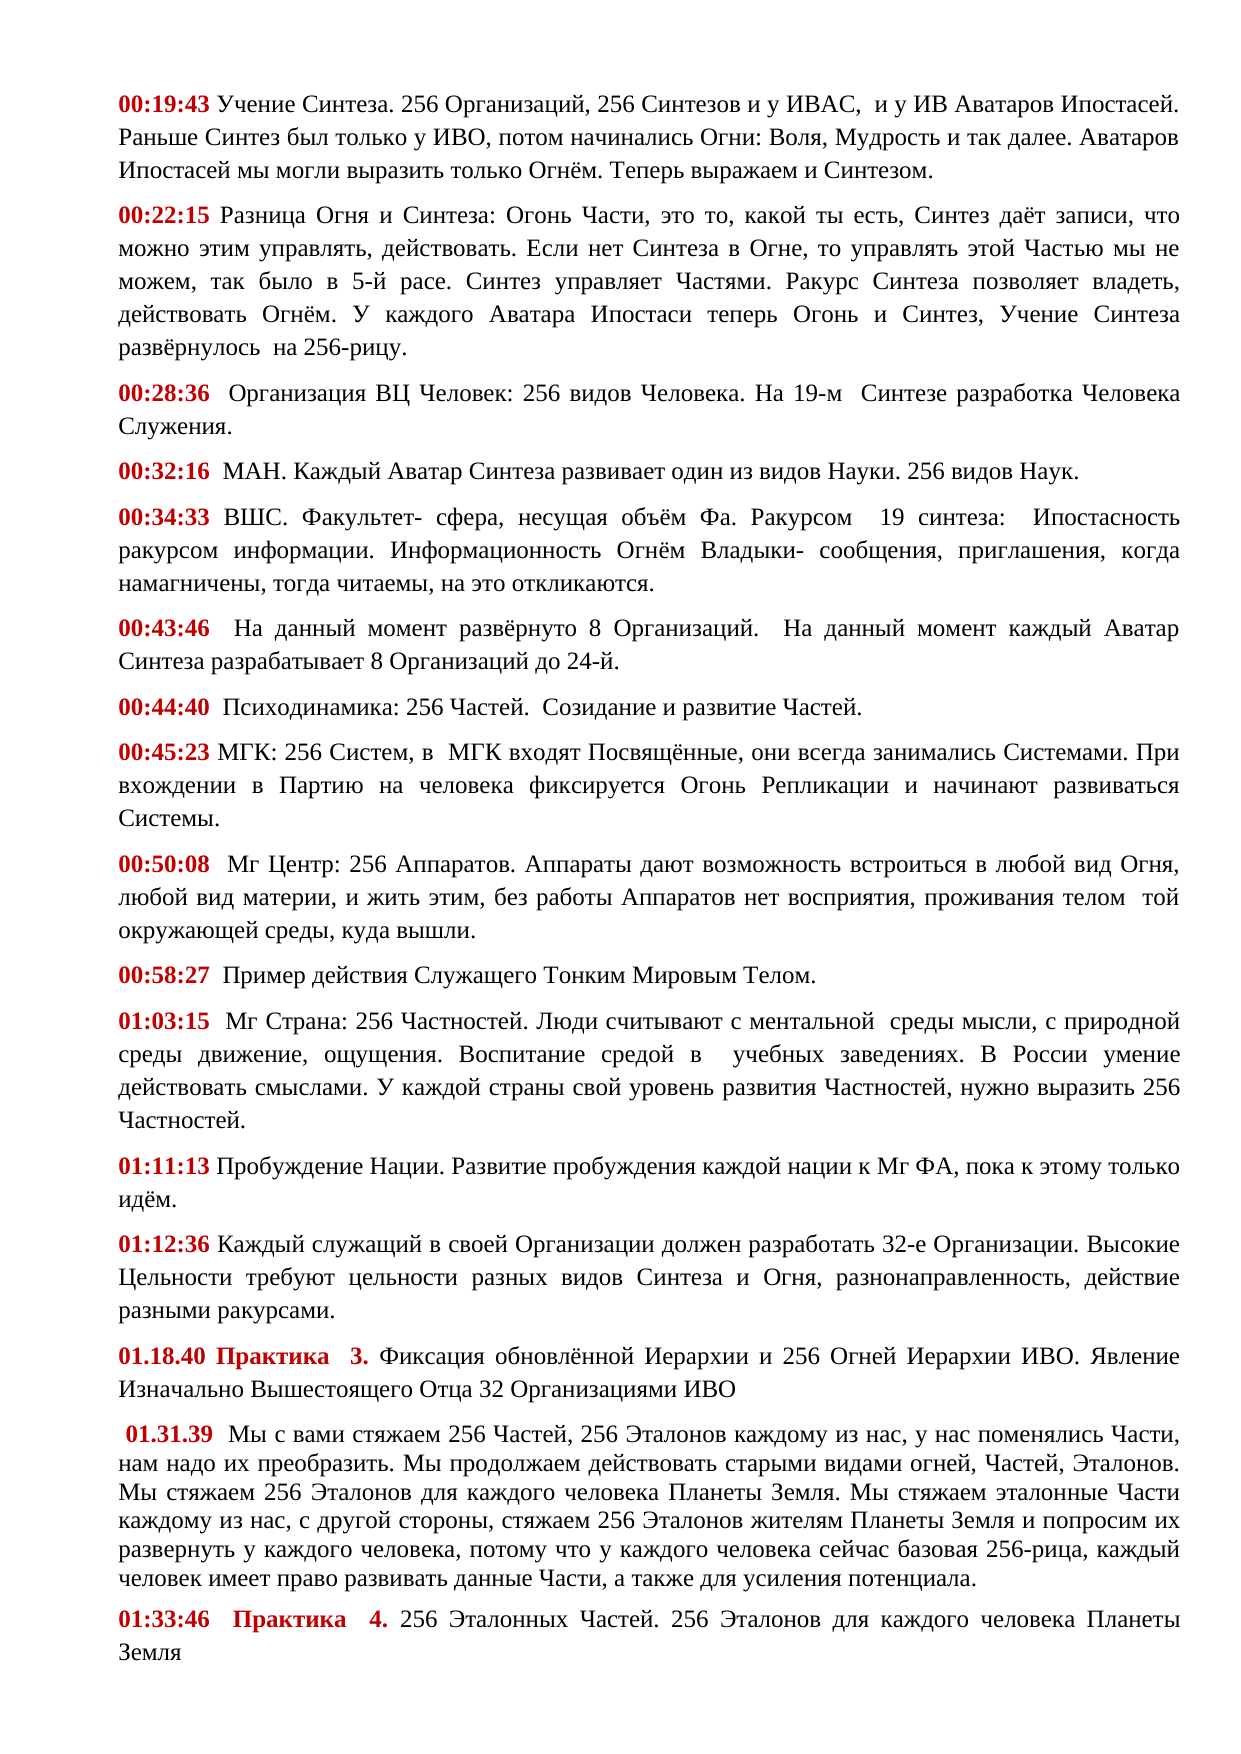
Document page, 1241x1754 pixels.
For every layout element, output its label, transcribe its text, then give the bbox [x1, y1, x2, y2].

text 01:11:13 Пробуждение Нации. Развитие пробуждения каждой нации к Мг ФА, пока к этому только идём. [118, 1151, 1181, 1212]
text 00:34:33 ВШС. Факультет- сфера, несущая объём Фа. Ракурсом 19 синтеза: Ипостасность ракурсом информации. Информационность Огнём Владыки- сообщения, приглашения, когда намагничены, тогда читаемы, на это откликаются. [118, 502, 1181, 597]
text 00:43:46 На данный момент развёрнуто 8 Организаций. На данный момент каждый Аватар Синтеза разрабатывает 8 Организаций до 24-й. [118, 613, 1181, 675]
text 01:12:36 Каждый служащий в своей Организации должен разработать 32-е Организации. Высокие Цельности требуют цельности разных видов Синтеза и Огня, разнонаправленность, действие разными ракурсами. [118, 1229, 1181, 1324]
text 01:03:15 Мг Страна: 256 Частностей. Люди считывают с ментальной среды мысли, с природной среды движение, ощущения. Воспитание средой в учебных заведениях. В России умение действовать смыслами. У каждой страны свой уровень развития Частностей, нужно выразить 256 Частностей. [118, 1006, 1181, 1134]
text 01.18.40 Практика 3. Фиксация обновлённой Иерархии и 256 Огней Иерархии ИВО. Явление Изначально Вышестоящего Отца 32 Организациями ИВО [118, 1341, 1181, 1403]
text 00:44:40 Психодинамика: 256 Частей. Созидание и развитие Частей. [118, 692, 1181, 721]
text 00:19:43 Учение Синтеза. 256 Организаций, 256 Синтезов и у ИВАС, и у ИВ Аватаров Ипостасей. Раньше Синтез был только у ИВО, потом начинались Огни: Воля, Мудрость и так далее. Аватаров Ипостасей мы могли выразить только Огнём. Теперь выражаем и Синтезом. [118, 89, 1181, 183]
text 00:28:36 Организация ВЦ Человек: 256 видов Человека. На 19-м Синтезе разработка Человека Служения. [118, 378, 1181, 439]
text 00:58:27 Пример действия Служащего Тонким Мировым Телом. [118, 961, 1181, 989]
text 00:45:23 МГК: 256 Систем, в МГК входят Посвящённые, они всегда занимались Системами. При вхождении в Партию на человека фиксируется Огонь Репликации и начинают развиваться Системы. [118, 737, 1181, 832]
text 00:22:15 Разница Огня и Синтеза: Огонь Части, это то, какой ты есть, Синтез даёт записи, что можно этим управлять, действовать. Если нет Синтеза в Огне, то управлять этой Частью мы не можем, так было в 5-й расе. Синтез управляет Частями. Ракурс Синтеза позволяет владеть, действовать Огнём. У каждого Аватара Ипостаси теперь Огонь и Синтез, Учение Синтеза развёрнулось на 256-рицу. [118, 200, 1181, 361]
text 00:32:16 МАН. Каждый Аватар Синтеза развивает один из видов Науки. 256 видов Наук. [118, 456, 1181, 485]
text 01:33:46 Практика 4. 256 Эталонных Частей. 256 Эталонов для каждого человека Планеты Земля [118, 1604, 1181, 1666]
text 00:50:08 Мг Центр: 256 Аппаратов. Аппараты дают возможность встроиться в любой вид Огня, любой вид материи, и жить этим, без работы Аппаратов нет восприятия, проживания телом той окружающей среды, куда вышли. [118, 849, 1181, 944]
text 01.31.39 Мы с вами стяжаем 256 Частей, 256 Эталонов каждому из нас, у нас поменялись Части, нам надо их преобразить. Мы продолжаем действовать старыми видами огней, Частей, Эталонов. Мы стяжаем 256 Эталонов для каждого человека Планеты Земля. Мы стяжаем эталонные Части каждому из нас, с другой стороны, стяжаем 256 Эталонов жителям Планеты Земля и попросим их развернуть у каждого человека, потому что у каждого человека сейчас базовая 256-рица, каждый человек имеет право развивать данные Части, а также для усиления потенциала. [118, 1419, 1181, 1592]
